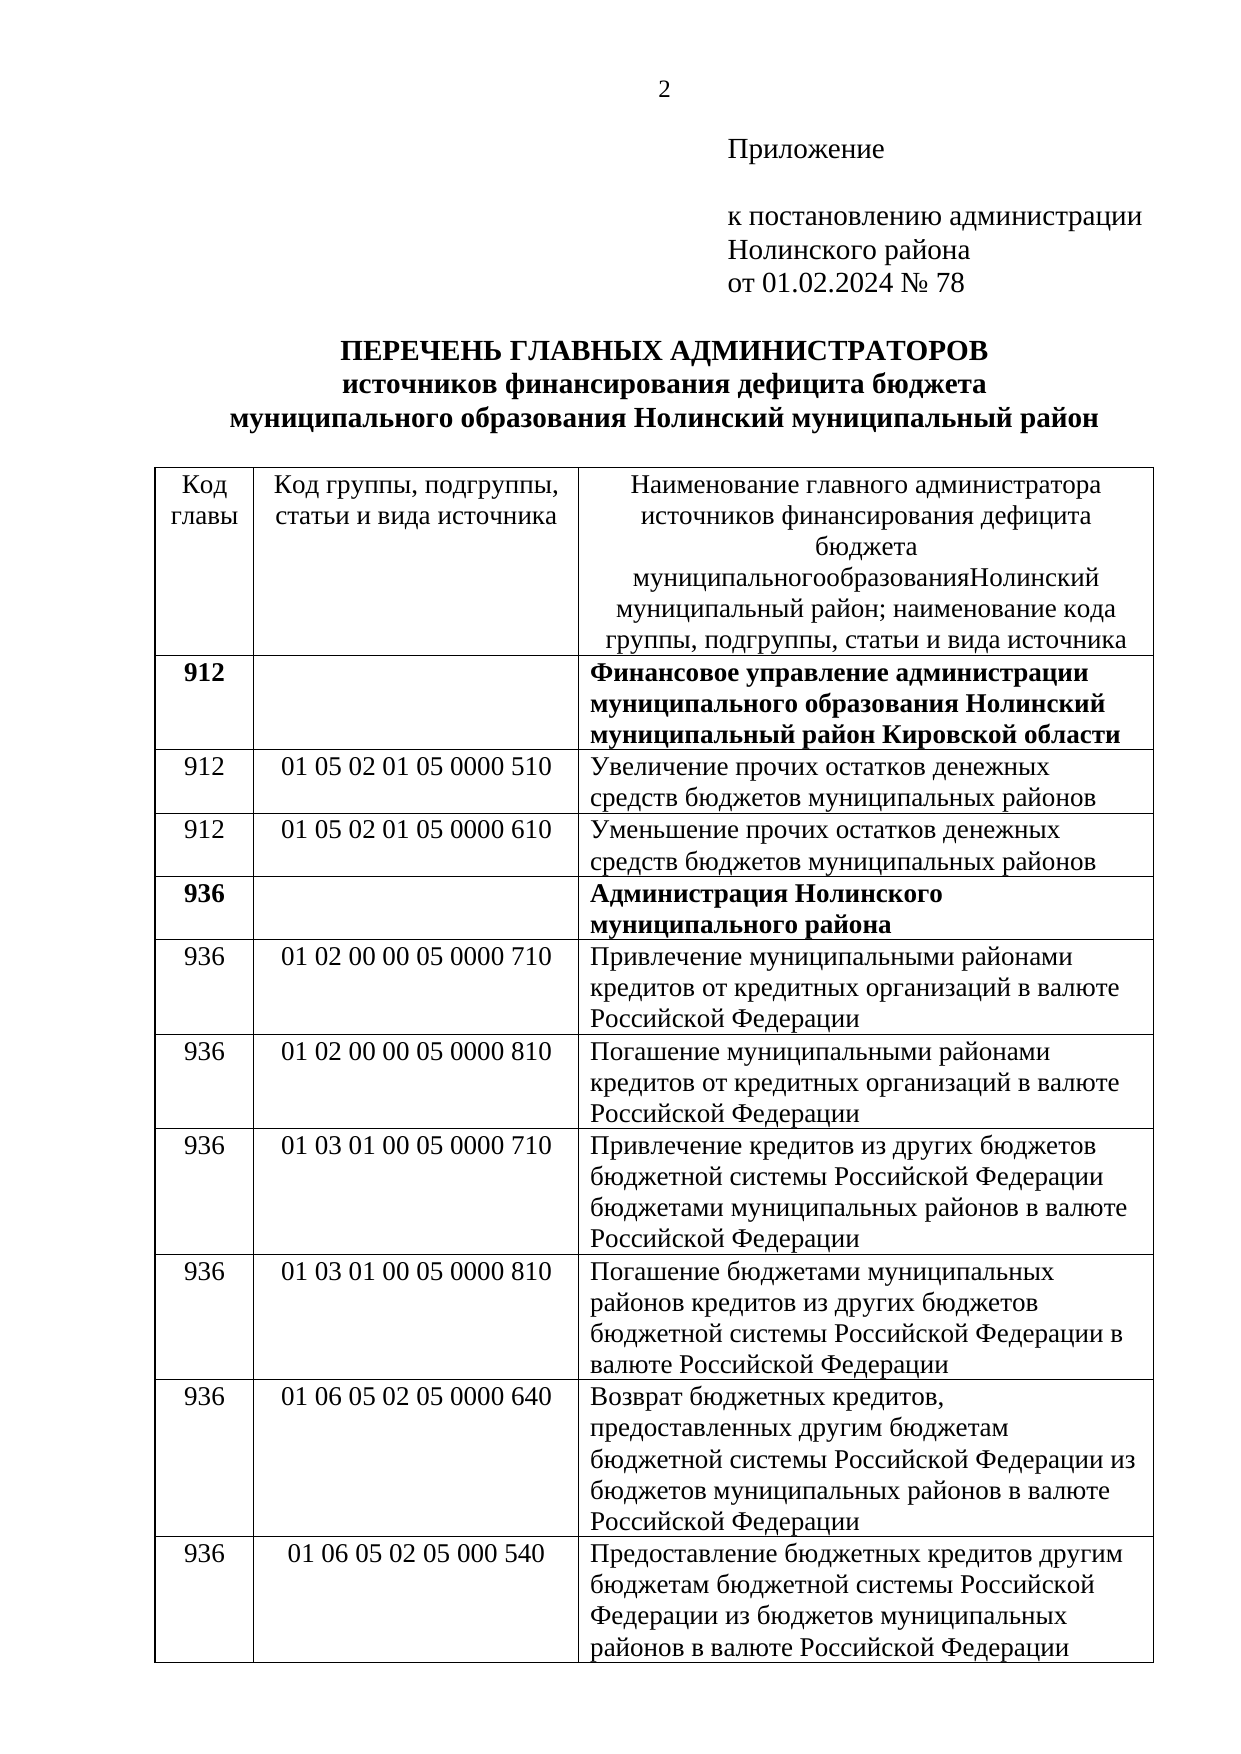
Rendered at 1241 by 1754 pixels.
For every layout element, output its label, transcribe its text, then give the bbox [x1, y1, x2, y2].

table_cell 912 [156, 656, 253, 749]
table_cell 936 [156, 1255, 253, 1379]
text Приложение [177, 131, 1152, 165]
text муниципального образования Нолинский муниципальный район [177, 400, 1152, 433]
table_cell 936 [156, 1380, 253, 1536]
table_cell Возврат бюджетных кредитов, предоставленных другим бюджетам бюджетной системы Российской Федерации из бюджетов муниципальных районов в валюте Российской Федерации [579, 1380, 1153, 1536]
table_cell Увеличение прочих остатков денежных средств бюджетов муниципальных районов [579, 750, 1153, 812]
text от 01.02.2024 № 78 [177, 266, 1152, 299]
table_cell 936 [156, 940, 253, 1034]
table_cell Погашение бюджетами муниципальных районов кредитов из других бюджетов бюджетной системы Российской Федерации в валюте Российской Федерации [579, 1255, 1153, 1379]
table_cell 01 02 00 00 05 0000 810 [254, 1035, 578, 1128]
text источников финансирования дефицита бюджета [177, 366, 1152, 400]
table_cell Погашение муниципальными районами кредитов от кредитных организаций в валюте Российской Федерации [579, 1035, 1153, 1128]
table_cell Привлечение кредитов из других бюджетов бюджетной системы Российской Федерации бюджетами муниципальных районов в валюте Российской Федерации [579, 1129, 1153, 1254]
table_header Код группы, подгруппы, статьи и вида источника [254, 468, 578, 655]
text к постановлению администрации [177, 198, 1152, 232]
table_header Наименование главного администратора источников финансирования дефицита бюджета муниципальногообразованияНолинский муниципальный район; наименование кода группы, подгруппы, статьи и вида источника [579, 468, 1153, 655]
text ПЕРЕЧЕНЬ ГЛАВНЫХ АДМИНИСТРАТОРОВ [177, 333, 1152, 366]
table_cell 936 [156, 1537, 253, 1662]
table_cell Администрация Нолинского муниципального района [579, 877, 1153, 939]
table_cell 936 [156, 1035, 253, 1128]
table_cell 01 05 02 01 05 0000 610 [254, 814, 578, 876]
table_cell 912 [156, 814, 253, 876]
table_cell 01 06 05 02 05 0000 640 [254, 1380, 578, 1536]
table_cell 01 06 05 02 05 000 540 [254, 1537, 578, 1662]
table_header Код главы [156, 468, 253, 655]
table_cell Предоставление бюджетных кредитов другим бюджетам бюджетной системы Российской Федерации из бюджетов муниципальных районов в валюте Российской Федерации [579, 1537, 1153, 1662]
table_cell [254, 656, 578, 749]
text Нолинского района [177, 232, 1152, 266]
table_cell Уменьшение прочих остатков денежных средств бюджетов муниципальных районов [579, 814, 1153, 876]
table_cell Финансовое управление администрации муниципального образования Нолинский муниципальный район Кировской области [579, 656, 1153, 749]
table_cell Привлечение муниципальными районами кредитов от кредитных организаций в валюте Российской Федерации [579, 940, 1153, 1034]
table_cell 01 05 02 01 05 0000 510 [254, 750, 578, 812]
table_cell 01 02 00 00 05 0000 710 [254, 940, 578, 1034]
table_cell 936 [156, 1129, 253, 1254]
table_cell 01 03 01 00 05 0000 810 [254, 1255, 578, 1379]
table_cell 936 [156, 877, 253, 939]
table_cell 01 03 01 00 05 0000 710 [254, 1129, 578, 1254]
table_cell [254, 877, 578, 939]
table_cell 912 [156, 750, 253, 812]
